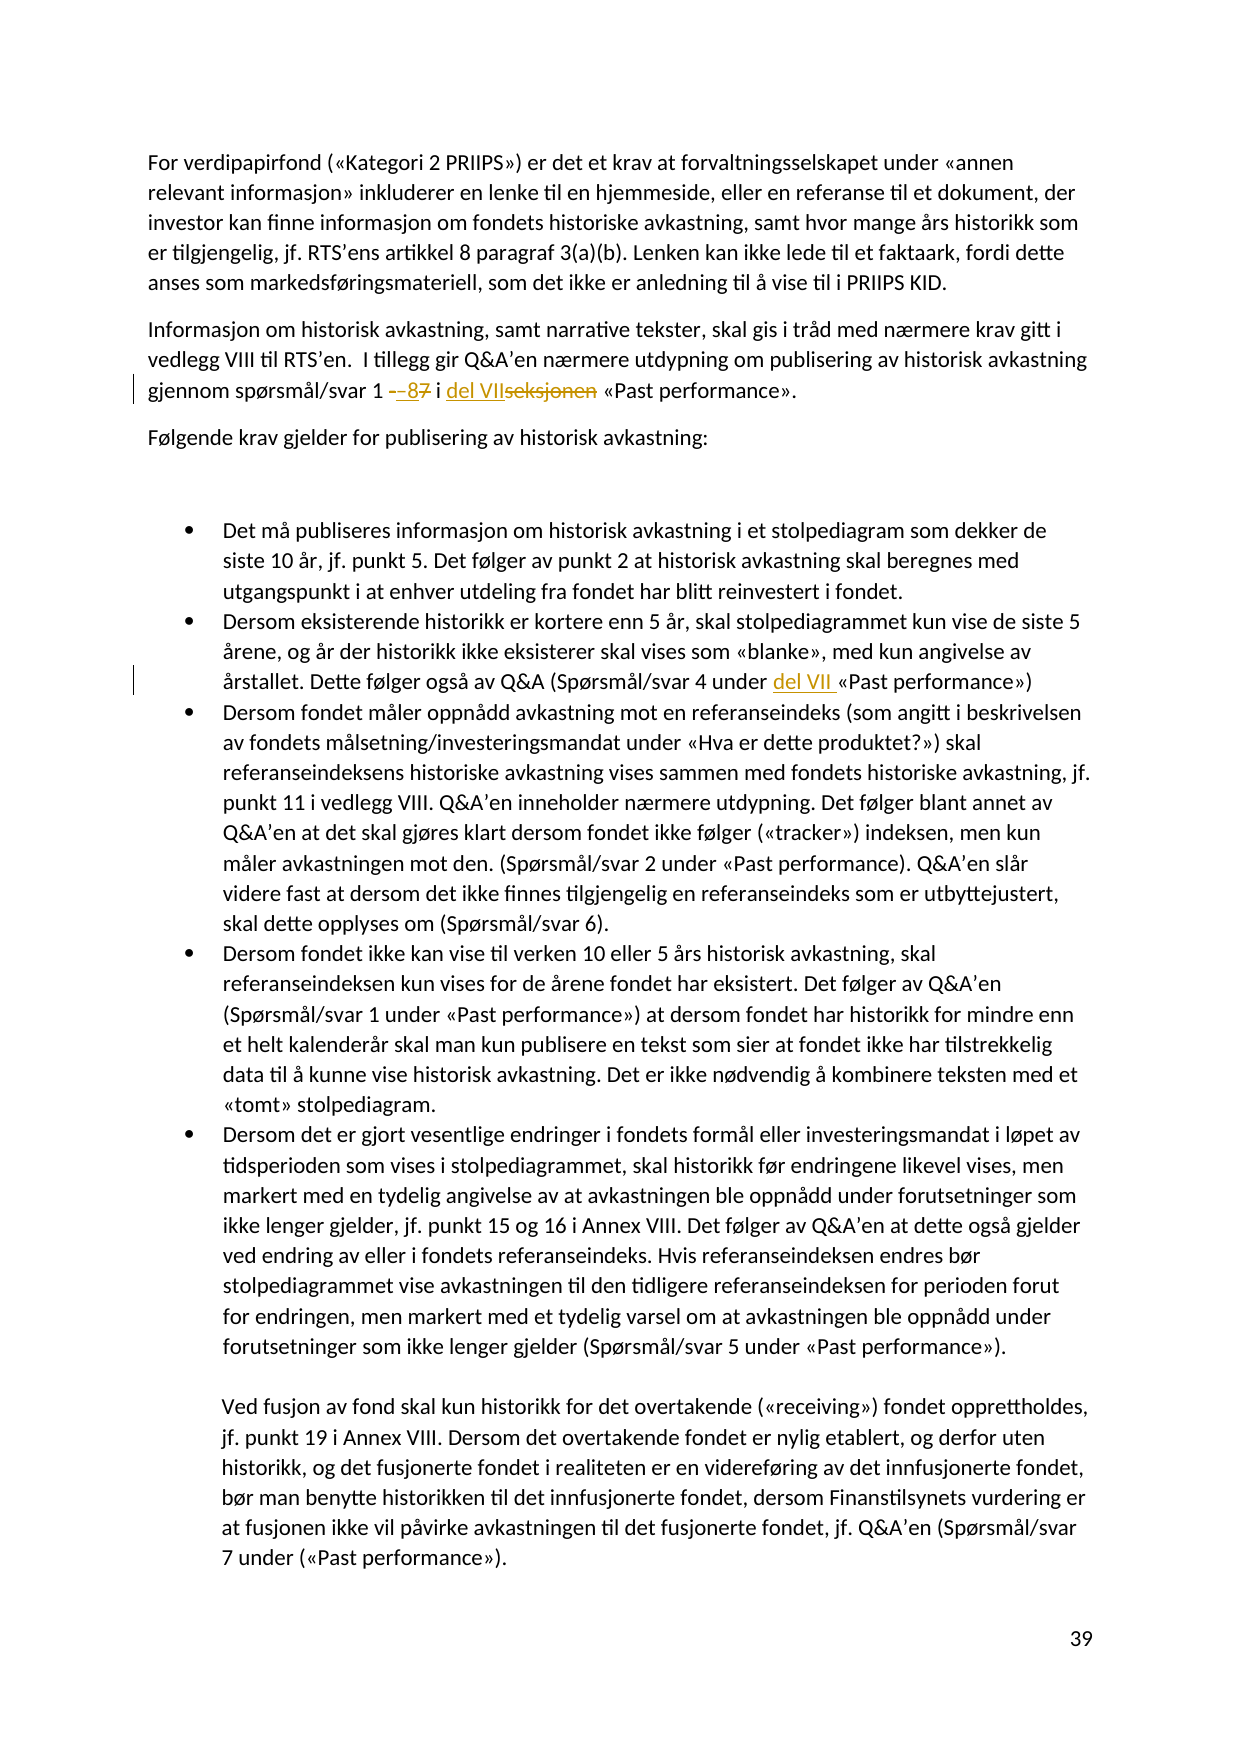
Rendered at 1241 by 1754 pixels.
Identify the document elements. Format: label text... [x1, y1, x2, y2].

text Informasjon om historisk avkastning, samt narrative tekster, skal gis i tråd med nærmere krav gitt i vedlegg VIII til RTS’en. I tillegg gir Q&A’en nærmere utdypning om publisering av historisk avkastning gjennom spørsmål/svar 1 i «Past performance». [148, 315, 1093, 404]
list Dersom det er gjort vesentlige endringer i fondets formål eller investeringsmandat i løpet av tidsperioden som vises i stolpediagrammet, skal historikk før endringene likevel vises, men markert med en tydelig angivelse av at avkastningen ble oppnådd under forutsetninger som ikke lenger gjelder, jf. punkt 15 og 16 i Annex VIII. Det følger av Q&A’en at dette også gjelder ved endring av eller i fondets referanseindeks. Hvis referanseindeksen endres bør stolpediagrammet vise avkastningen til den tidligere referanseindeksen for perioden forut for endringen, men markert med et tydelig varsel om at avkastningen ble oppnådd under forutsetninger som ikke lenger gjelder (Spørsmål/svar 5 under «Past performance»). [185, 1121, 1093, 1360]
list Det må publiseres informasjon om historisk avkastning i et stolpediagram som dekker de siste 10 år, jf. punkt 5. Det følger av punkt 2 at historisk avkastning skal beregnes med utgangspunkt i at enhver utdeling fra fondet har blitt reinvestert i fondet. [185, 516, 1093, 605]
text For verdipapirfond («Kategori 2 PRIIPS») er det et krav at forvaltningsselskapet under «annen relevant informasjon» inkluderer en lenke til en hjemmeside, eller en referanse til et dokument, der investor kan finne informasjon om fondets historiske avkastning, samt hvor mange års historikk som er tilgjengelig, jf. RTS’ens artikkel 8 paragraf 3(a)(b). Lenken kan ikke lede til et faktaark, fordi dette anses som markedsføringsmateriell, som det ikke er anledning til å vise til i PRIIPS KID. [148, 148, 1093, 296]
list Dersom eksisterende historikk er kortere enn 5 år, skal stolpediagrammet kun vise de siste 5 årene, og år der historikk ikke eksisterer skal vises som «blanke», med kun angivelse av årstallet. Dette følger også av Q&A (Spørsmål/svar 4 under «Past performance») [185, 607, 1093, 695]
list Dersom fondet ikke kan vise til verken 10 eller 5 års historisk avkastning, skal referanseindeksen kun vises for de årene fondet har eksistert. Det følger av Q&A’en (Spørsmål/svar 1 under «Past performance») at dersom fondet har historikk for mindre enn et helt kalenderår skal man kun publisere en tekst som sier at fondet ikke har tilstrekkelig data til å kunne vise historisk avkastning. Det er ikke nødvendig å kombinere teksten med et «tomt» stolpediagram. [185, 939, 1093, 1118]
list Dersom fondet måler oppnådd avkastning mot en referanseindeks (som angitt i beskrivelsen av fondets målsetning/investeringsmandat under «Hva er dette produktet?») skal referanseindeksens historiske avkastning vises sammen med fondets historiske avkastning, jf. punkt 11 i vedlegg VIII. Q&A’en inneholder nærmere utdypning. Det følger blant annet av Q&A’en at det skal gjøres klart dersom fondet ikke følger («tracker») indeksen, men kun måler avkastningen mot den. (Spørsmål/svar 2 under «Past performance). Q&A’en slår videre fast at dersom det ikke finnes tilgjengelig en referanseindeks som er utbyttejustert, skal dette opplyses om (Spørsmål/svar 6). [185, 698, 1093, 937]
list Ved fusjon av fond skal kun historikk for det overtakende («receiving») fondet opprettholdes, jf. punkt 19 i Annex VIII. Dersom det overtakende fondet er nylig etablert, og derfor uten historikk, og det fusjonerte fondet i realiteten er en videreføring av det innfusjonerte fondet, bør man benytte historikken til det innfusjonerte fondet, dersom Finanstilsynets vurdering er at fusjonen ikke vil påvirke avkastningen til det fusjonerte fondet, jf. Q&A’en (Spørsmål/svar 7 under («Past performance»). [221, 1392, 1093, 1571]
text Følgende krav gjelder for publisering av historisk avkastning: [148, 423, 1093, 451]
